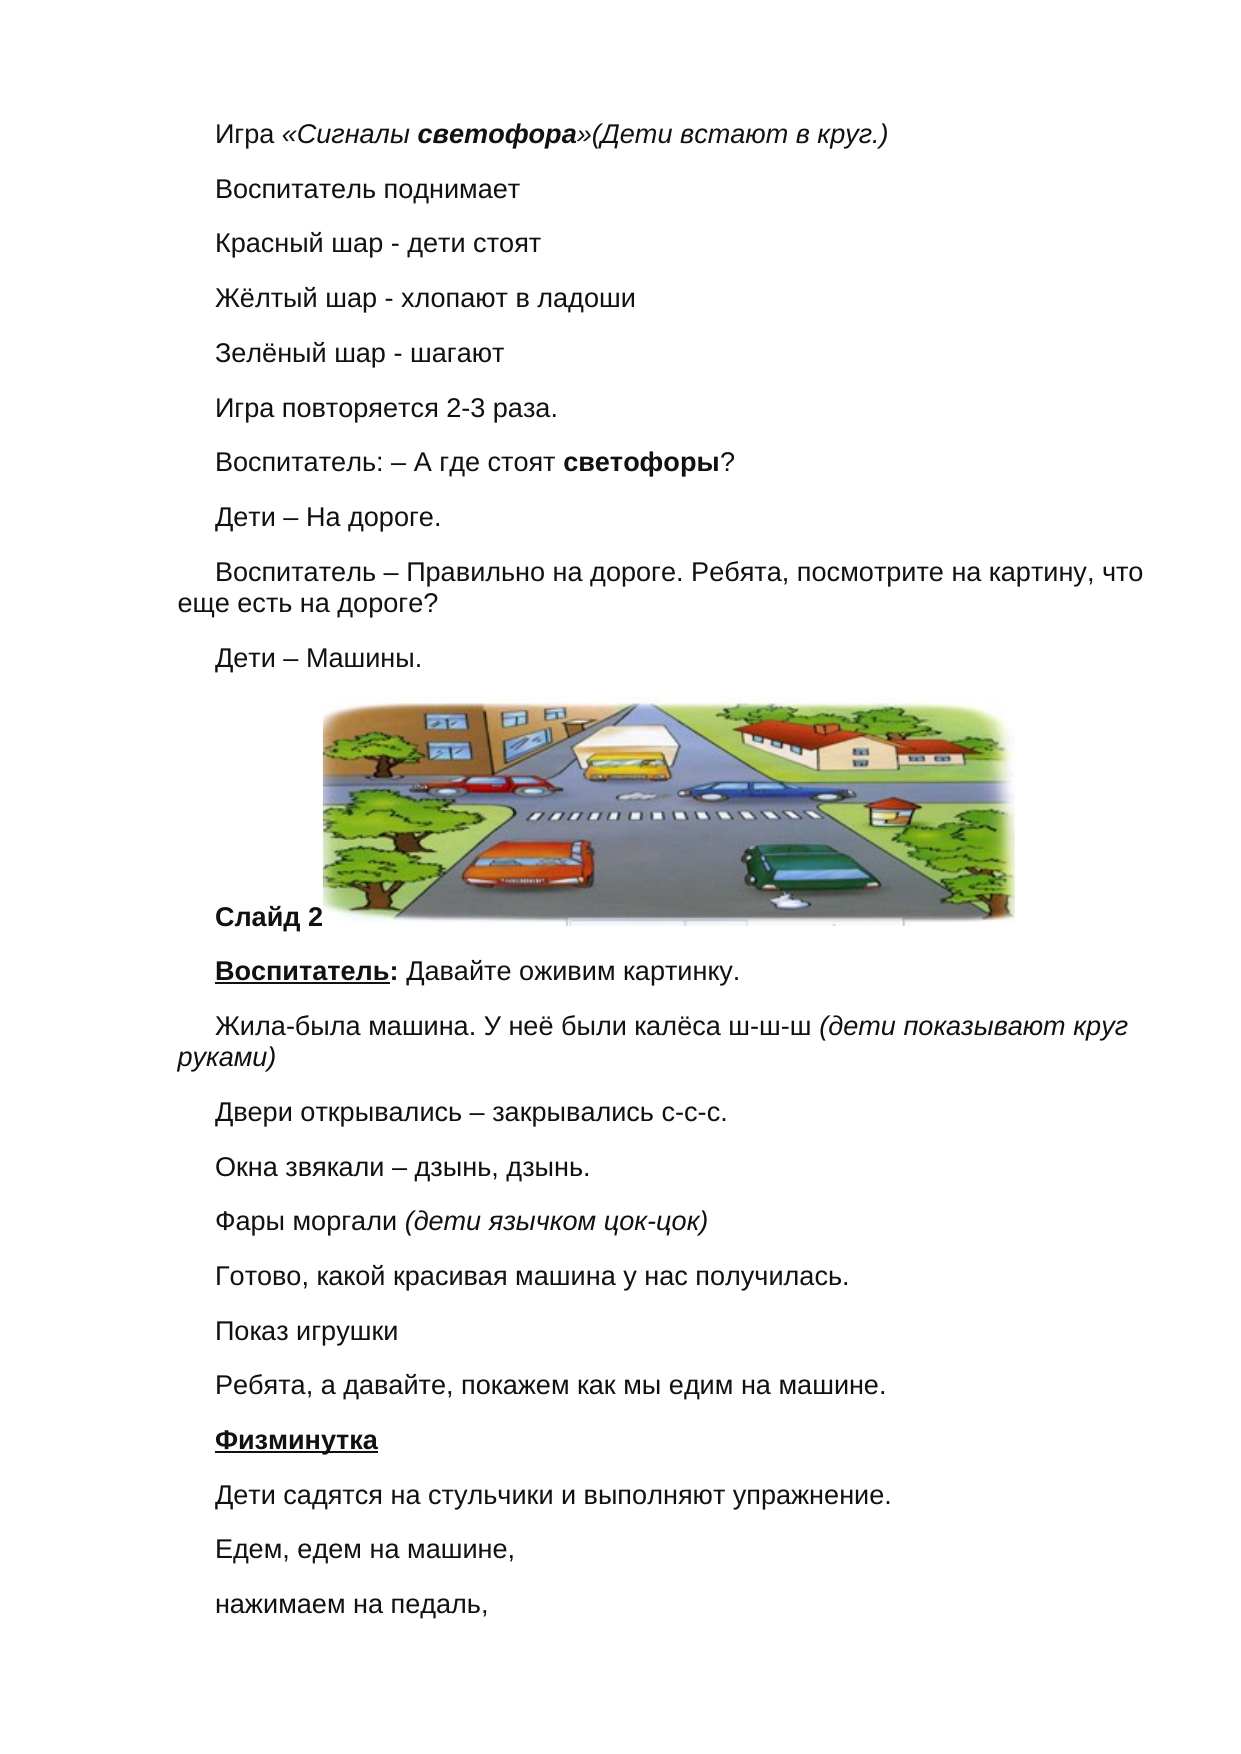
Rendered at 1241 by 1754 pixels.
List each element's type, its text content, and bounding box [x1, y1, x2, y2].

text нажимаем на педаль, [177, 1588, 1152, 1619]
text Фары моргали (дети язычком цок-цок) [177, 1205, 1152, 1236]
text Жила-была машина. У неё были калёса ш-ш-ш (дети показывают круг руками) [177, 1010, 1152, 1072]
text Двери открывались – закрывались с-с-с. [177, 1096, 1152, 1127]
text Игра «Сигналы светофора»(Дети встают в круг.) [177, 118, 1152, 149]
text Готово, какой красивая машина у нас получилась. [177, 1260, 1152, 1291]
text Дети – Машины. [177, 642, 1152, 673]
text Воспитатель – Правильно на дороге. Ребята, посмотрите на картину, что еще есть на дороге? [177, 556, 1152, 618]
text Жёлтый шар - хлопают в ладоши [177, 282, 1152, 313]
text Дети – На дороге. [177, 501, 1152, 532]
text Физминутка [177, 1424, 1152, 1455]
text Окна звякали – дзынь, дзынь. [177, 1151, 1152, 1182]
text Воспитатель поднимает [177, 173, 1152, 204]
text Красный шар - дети стоят [177, 227, 1152, 259]
text Ребята, а давайте, покажем как мы едим на машине. [177, 1369, 1152, 1401]
text Дети садятся на стульчики и выполняют упражнение. [177, 1479, 1152, 1510]
text Зелёный шар - шагают [177, 337, 1152, 368]
text Едем, едем на машине, [177, 1533, 1152, 1564]
text Игра повторяется 2-3 раза. [177, 392, 1152, 423]
picture [322, 696, 1015, 926]
text Воспитатель: Давайте оживим картинку. [177, 955, 1152, 986]
text Воспитатель: – А где стоят светофоры? [177, 446, 1152, 477]
text Показ игрушки [177, 1314, 1152, 1346]
